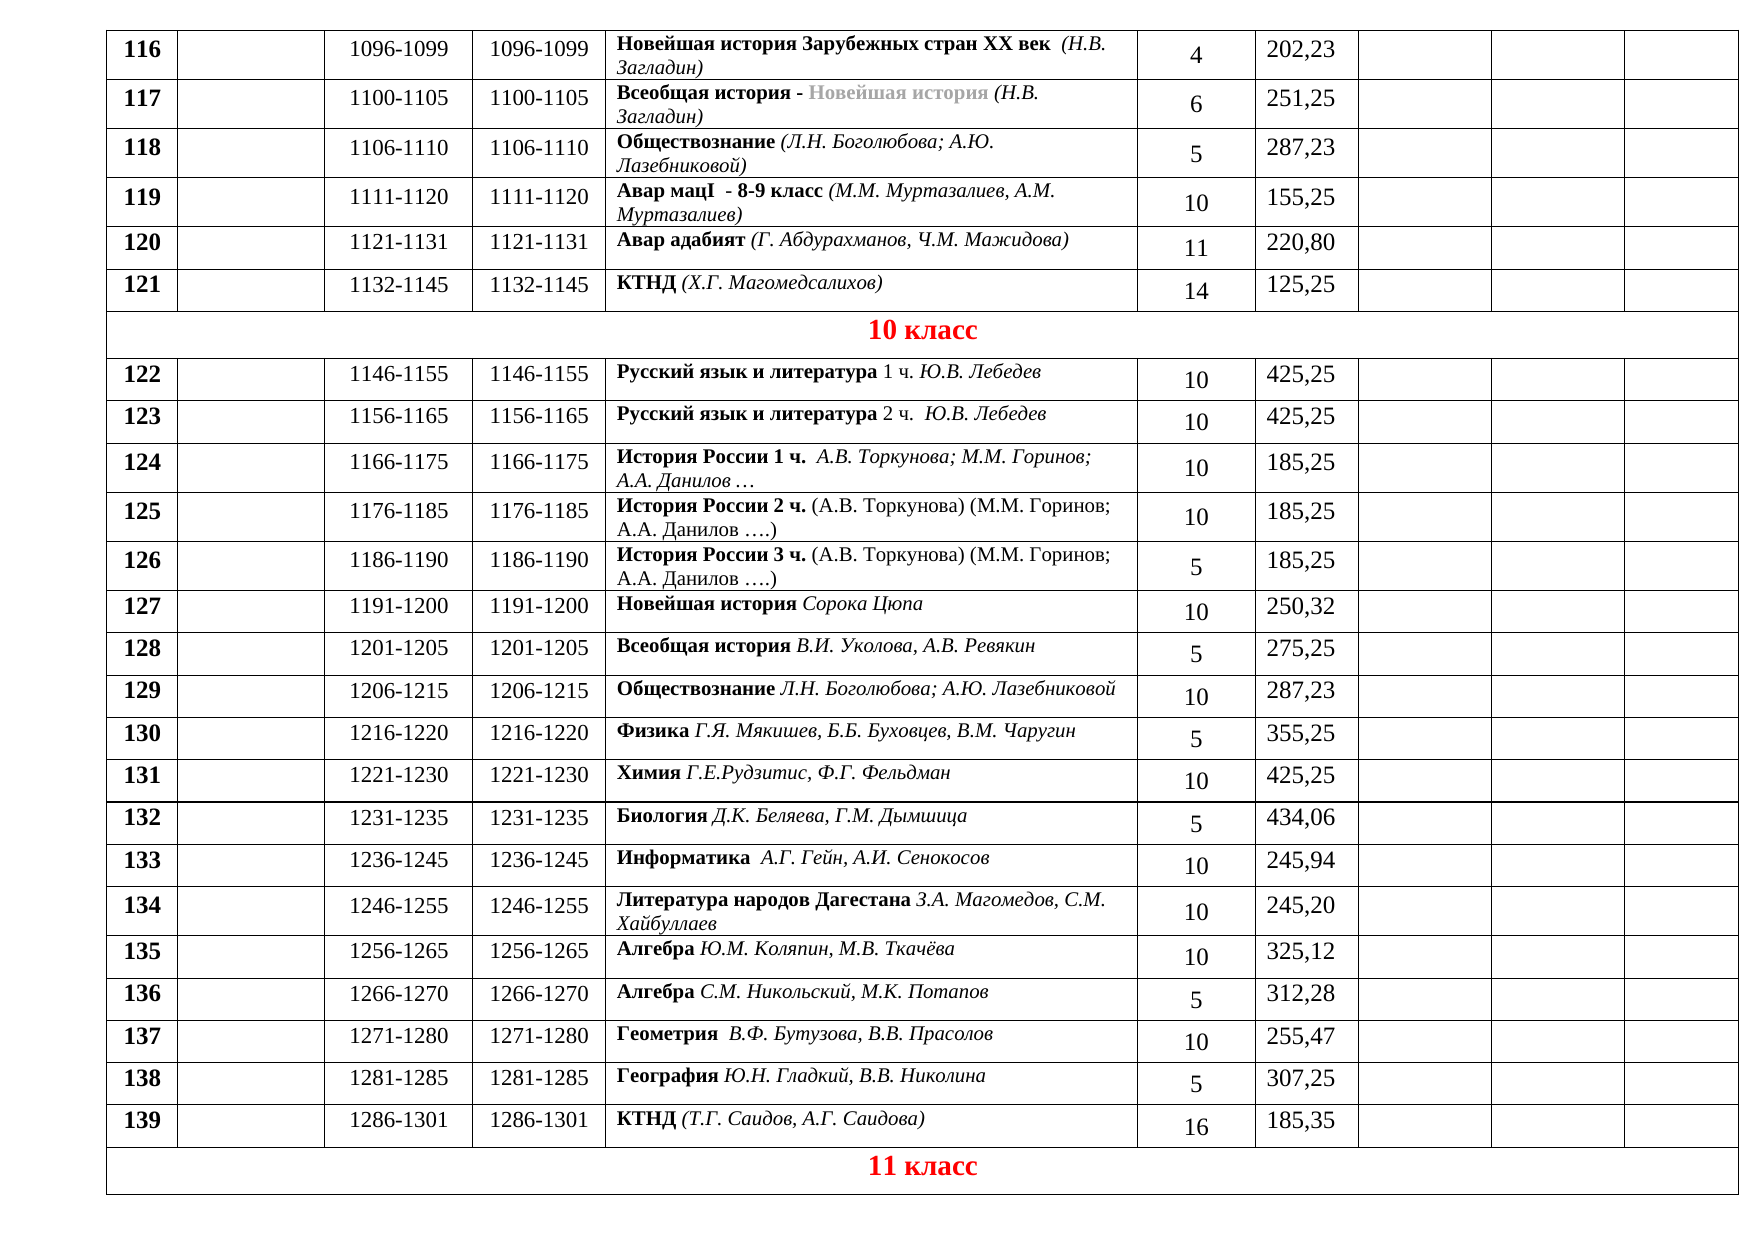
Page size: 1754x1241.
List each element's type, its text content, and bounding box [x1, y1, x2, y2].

table_cell 1256-1265 [325, 936, 472, 977]
table_cell [1359, 591, 1491, 632]
table_cell 1166-1175 [325, 444, 472, 492]
table_cell [1359, 178, 1491, 226]
table_cell 1281-1285 [325, 1063, 472, 1104]
table_cell [1492, 359, 1624, 400]
table_cell [178, 718, 324, 759]
table_cell 116 [107, 31, 177, 79]
table_cell 251,25 [1256, 80, 1358, 128]
table_cell [1492, 760, 1624, 801]
table_cell 10 класс [107, 312, 1738, 358]
table_cell [1359, 401, 1491, 442]
table_cell 125,25 [1256, 270, 1358, 311]
table_cell [178, 845, 324, 886]
table_cell 6 [1138, 80, 1255, 128]
table_cell 1236-1245 [325, 845, 472, 886]
table_cell 126 [107, 542, 177, 590]
table_cell 245,20 [1256, 887, 1358, 935]
table_cell 10 [1138, 936, 1255, 977]
table_cell [178, 887, 324, 935]
table_cell [1359, 493, 1491, 541]
table_cell 5 [1138, 803, 1255, 844]
table_cell 1146-1155 [325, 359, 472, 400]
table_cell 1286-1301 [473, 1105, 605, 1147]
table_cell 1231-1235 [473, 803, 605, 844]
table_cell 185,25 [1256, 444, 1358, 492]
table_cell 1191-1200 [473, 591, 605, 632]
table_cell [178, 542, 324, 590]
table_cell 10 [1138, 676, 1255, 717]
table_cell [1492, 979, 1624, 1020]
table_cell [1492, 31, 1624, 79]
table_cell [1625, 401, 1738, 442]
table_cell 1266-1270 [325, 979, 472, 1020]
table_cell [1492, 129, 1624, 177]
table_cell 1186-1190 [325, 542, 472, 590]
table_cell [1625, 270, 1738, 311]
table_cell [178, 633, 324, 674]
table_cell Всеобщая история - Новейшая история (Н.В. Загладин) [606, 80, 1137, 128]
table_cell [1492, 936, 1624, 977]
table_cell [1625, 493, 1738, 541]
table_cell [1625, 227, 1738, 268]
table_cell 1096-1099 [473, 31, 605, 79]
table_cell 325,12 [1256, 936, 1358, 977]
table_cell Русский язык и литература 2 ч. Ю.В. Лебедев [606, 401, 1137, 442]
table_cell [1359, 542, 1491, 590]
table_cell [178, 760, 324, 801]
table_cell [1625, 845, 1738, 886]
table_cell Авар адабият (Г. Абдурахманов, Ч.М. Мажидова) [606, 227, 1137, 268]
table_cell [178, 1021, 324, 1062]
table_cell 425,25 [1256, 359, 1358, 400]
table_cell [1359, 979, 1491, 1020]
table_cell [1359, 887, 1491, 935]
table_cell [178, 979, 324, 1020]
table_cell 1146-1155 [473, 359, 605, 400]
table_cell [1492, 444, 1624, 492]
table_cell 130 [107, 718, 177, 759]
table_cell [1625, 676, 1738, 717]
table_cell [1625, 542, 1738, 590]
table_cell История России 1 ч. А.В. Торкунова; М.М. Горинов; А.А. Данилов … [606, 444, 1137, 492]
table_cell [1359, 31, 1491, 79]
table_cell 1111-1120 [473, 178, 605, 226]
table_cell [1359, 129, 1491, 177]
table_cell 125 [107, 493, 177, 541]
table_cell 425,25 [1256, 401, 1358, 442]
table_cell 5 [1138, 979, 1255, 1020]
table_cell [1625, 1021, 1738, 1062]
table_cell 185,35 [1256, 1105, 1358, 1147]
table_cell [1492, 887, 1624, 935]
table_cell Алгебра С.М. Никольский, М.К. Потапов [606, 979, 1137, 1020]
table_cell 434,06 [1256, 803, 1358, 844]
table_cell [1359, 1021, 1491, 1062]
table_cell 10 [1138, 845, 1255, 886]
table_cell Алгебра Ю.М. Коляпин, М.В. Ткачёва [606, 936, 1137, 977]
table_cell 1236-1245 [473, 845, 605, 886]
table_cell 139 [107, 1105, 177, 1147]
table_cell 1216-1220 [473, 718, 605, 759]
table_cell 10 [1138, 760, 1255, 801]
table_cell [1625, 936, 1738, 977]
table_cell 10 [1138, 887, 1255, 935]
table_cell [1359, 1063, 1491, 1104]
table_cell 1246-1255 [325, 887, 472, 935]
table_cell [1359, 676, 1491, 717]
table_cell 10 [1138, 1021, 1255, 1062]
table_cell [1625, 718, 1738, 759]
table_cell [1359, 718, 1491, 759]
table_cell 1132-1145 [473, 270, 605, 311]
table_cell Биология Д.К. Беляева, Г.М. Дымшица [606, 803, 1137, 844]
table_cell 120 [107, 227, 177, 268]
table_cell 123 [107, 401, 177, 442]
table_cell 124 [107, 444, 177, 492]
table_cell [178, 493, 324, 541]
table_cell [1492, 845, 1624, 886]
table_cell 1121-1131 [473, 227, 605, 268]
table_cell 1206-1215 [473, 676, 605, 717]
table_cell 5 [1138, 633, 1255, 674]
table_cell [1625, 760, 1738, 801]
table_cell 1100-1105 [473, 80, 605, 128]
table_cell 1176-1185 [473, 493, 605, 541]
table_cell 135 [107, 936, 177, 977]
table_cell [1492, 270, 1624, 311]
table_cell [1625, 1063, 1738, 1104]
table_cell [178, 80, 324, 128]
table_cell КТНД (Т.Г. Саидов, А.Г. Саидова) [606, 1105, 1137, 1147]
table_cell 4 [1138, 31, 1255, 79]
table_cell 1206-1215 [325, 676, 472, 717]
table_cell 1111-1120 [325, 178, 472, 226]
table_cell 118 [107, 129, 177, 177]
table_cell КТНД (Х.Г. Магомедсалихов) [606, 270, 1137, 311]
table_cell 1201-1205 [325, 633, 472, 674]
table_cell 10 [1138, 401, 1255, 442]
table_cell [178, 936, 324, 977]
table_cell 128 [107, 633, 177, 674]
table_cell [1492, 1105, 1624, 1147]
table_cell 155,25 [1256, 178, 1358, 226]
table_cell 287,23 [1256, 676, 1358, 717]
table_cell 1286-1301 [325, 1105, 472, 1147]
table_cell Русский язык и литература 1 ч. Ю.В. Лебедев [606, 359, 1137, 400]
table_cell 1191-1200 [325, 591, 472, 632]
table_cell [1625, 80, 1738, 128]
table_cell 5 [1138, 1063, 1255, 1104]
table_cell 133 [107, 845, 177, 886]
table_cell 10 [1138, 591, 1255, 632]
table_cell 1256-1265 [473, 936, 605, 977]
table_cell [1492, 493, 1624, 541]
table_cell [1359, 803, 1491, 844]
table_cell 122 [107, 359, 177, 400]
table_cell 202,23 [1256, 31, 1358, 79]
table_cell [178, 359, 324, 400]
table_cell 117 [107, 80, 177, 128]
table_cell [1492, 676, 1624, 717]
table_cell 11 [1138, 227, 1255, 268]
table_cell 1106-1110 [473, 129, 605, 177]
table_cell [178, 444, 324, 492]
table_cell 425,25 [1256, 760, 1358, 801]
table_cell Химия Г.Е.Рудзитис, Ф.Г. Фельдман [606, 760, 1137, 801]
table_cell [1492, 401, 1624, 442]
table_cell [1492, 1063, 1624, 1104]
table_cell 1246-1255 [473, 887, 605, 935]
table_cell [1359, 633, 1491, 674]
table_cell 134 [107, 887, 177, 935]
table_cell История России 3 ч. (А.В. Торкунова) (М.М. Горинов; А.А. Данилов ….) [606, 542, 1137, 590]
table_cell [1359, 1105, 1491, 1147]
table_cell [178, 31, 324, 79]
table_cell [1359, 845, 1491, 886]
table_cell [178, 227, 324, 268]
table_cell 1271-1280 [473, 1021, 605, 1062]
table_cell [1359, 444, 1491, 492]
table_cell 127 [107, 591, 177, 632]
table_cell [1625, 444, 1738, 492]
table_cell [1625, 1105, 1738, 1147]
table_cell 185,25 [1256, 542, 1358, 590]
table_cell 131 [107, 760, 177, 801]
table_cell [1625, 979, 1738, 1020]
table_cell [1625, 803, 1738, 844]
table_cell [1359, 760, 1491, 801]
table_cell 5 [1138, 718, 1255, 759]
table_cell [1359, 227, 1491, 268]
table_cell 10 [1138, 444, 1255, 492]
table_cell [1492, 633, 1624, 674]
table_cell 355,25 [1256, 718, 1358, 759]
table_cell Новейшая история Сорока Цюпа [606, 591, 1137, 632]
table_cell [1492, 1021, 1624, 1062]
table_cell 1176-1185 [325, 493, 472, 541]
table_cell 5 [1138, 129, 1255, 177]
table_cell География Ю.Н. Гладкий, В.В. Николина [606, 1063, 1137, 1104]
table_cell 1121-1131 [325, 227, 472, 268]
table_cell 1221-1230 [325, 760, 472, 801]
table_cell 307,25 [1256, 1063, 1358, 1104]
table_cell 11 класс [107, 1148, 1738, 1194]
table_cell 255,47 [1256, 1021, 1358, 1062]
table_cell [1625, 591, 1738, 632]
table_cell Всеобщая история В.И. Уколова, А.В. Ревякин [606, 633, 1137, 674]
table_cell 1166-1175 [473, 444, 605, 492]
table_cell [178, 803, 324, 844]
table_cell 1100-1105 [325, 80, 472, 128]
table_cell [1359, 936, 1491, 977]
table_cell 1266-1270 [473, 979, 605, 1020]
table_cell 1106-1110 [325, 129, 472, 177]
table_cell [1625, 178, 1738, 226]
table_cell [1359, 359, 1491, 400]
table_cell [1492, 803, 1624, 844]
table_cell [1625, 31, 1738, 79]
table_cell 287,23 [1256, 129, 1358, 177]
table_cell [178, 1063, 324, 1104]
table_cell [1625, 887, 1738, 935]
table_cell 312,28 [1256, 979, 1358, 1020]
table_cell [1492, 178, 1624, 226]
table_cell 119 [107, 178, 177, 226]
table_cell 121 [107, 270, 177, 311]
table_cell 1271-1280 [325, 1021, 472, 1062]
table_cell [178, 1105, 324, 1147]
table_cell 1132-1145 [325, 270, 472, 311]
table_cell [1492, 591, 1624, 632]
table_cell Авар мацI - 8-9 класс (М.М. Муртазалиев, А.М. Муртазалиев) [606, 178, 1137, 226]
table_cell Обществознание (Л.Н. Боголюбова; А.Ю. Лазебниковой) [606, 129, 1137, 177]
table_cell [1625, 129, 1738, 177]
table_cell 137 [107, 1021, 177, 1062]
table_cell [1359, 80, 1491, 128]
table_cell Литература народов Дагестана З.А. Магомедов, С.М. Хайбуллаев [606, 887, 1137, 935]
table_cell 10 [1138, 359, 1255, 400]
table_cell Геометрия В.Ф. Бутузова, В.В. Прасолов [606, 1021, 1137, 1062]
table_cell 1186-1190 [473, 542, 605, 590]
table_cell 1221-1230 [473, 760, 605, 801]
table_cell 5 [1138, 542, 1255, 590]
table_cell 220,80 [1256, 227, 1358, 268]
table_cell 275,25 [1256, 633, 1358, 674]
table_cell 10 [1138, 178, 1255, 226]
table_cell 1096-1099 [325, 31, 472, 79]
table_cell 1281-1285 [473, 1063, 605, 1104]
table_cell 136 [107, 979, 177, 1020]
table_cell [178, 178, 324, 226]
table_cell 1231-1235 [325, 803, 472, 844]
table_cell Физика Г.Я. Мякишев, Б.Б. Буховцев, В.М. Чаругин [606, 718, 1137, 759]
table_cell История России 2 ч. (А.В. Торкунова) (М.М. Горинов; А.А. Данилов ….) [606, 493, 1137, 541]
table_cell 1156-1165 [325, 401, 472, 442]
table_cell 1216-1220 [325, 718, 472, 759]
table_cell [1492, 80, 1624, 128]
table_cell 1201-1205 [473, 633, 605, 674]
table_cell [178, 676, 324, 717]
table_cell 10 [1138, 493, 1255, 541]
table_cell [1625, 633, 1738, 674]
table_cell [1359, 270, 1491, 311]
table_cell [178, 129, 324, 177]
table_cell Информатика А.Г. Гейн, А.И. Сенокосов [606, 845, 1137, 886]
table_cell [1492, 227, 1624, 268]
table_cell 16 [1138, 1105, 1255, 1147]
table_cell Обществознание Л.Н. Боголюбова; А.Ю. Лазебниковой [606, 676, 1137, 717]
table_cell 1156-1165 [473, 401, 605, 442]
table_cell [1625, 359, 1738, 400]
table_cell [178, 401, 324, 442]
table_cell 185,25 [1256, 493, 1358, 541]
table_cell 14 [1138, 270, 1255, 311]
table_cell 138 [107, 1063, 177, 1104]
table_cell [1492, 718, 1624, 759]
table_cell Новейшая история Зарубежных стран XX век (Н.В. Загладин) [606, 31, 1137, 79]
table_cell [1492, 542, 1624, 590]
table_cell 250,32 [1256, 591, 1358, 632]
table_cell 132 [107, 803, 177, 844]
table_cell [178, 591, 324, 632]
table_cell [178, 270, 324, 311]
table_cell 129 [107, 676, 177, 717]
table_cell 245,94 [1256, 845, 1358, 886]
